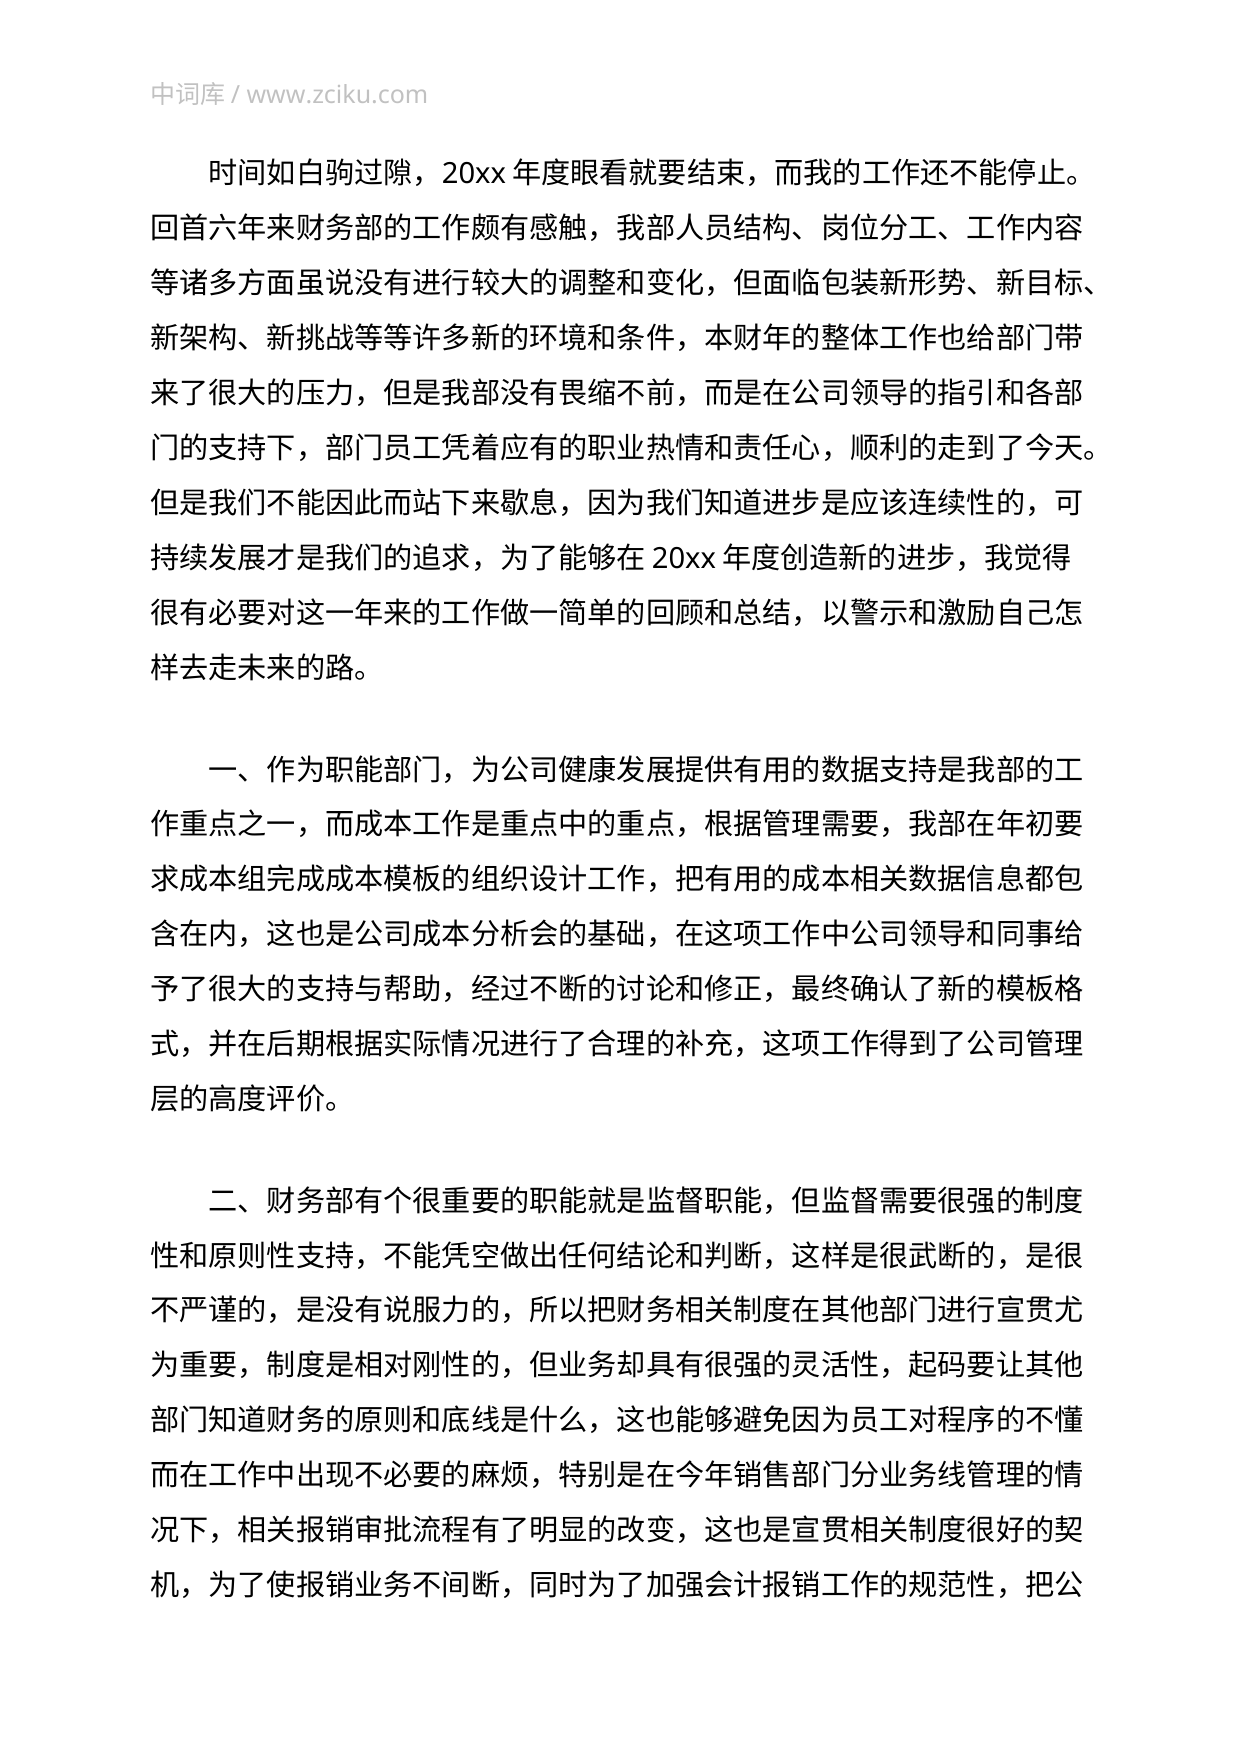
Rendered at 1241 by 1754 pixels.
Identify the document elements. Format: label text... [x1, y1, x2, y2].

text 时间如白驹过隙，20xx年度眼看就要结束，而我的工作还不能停止。回首六年来财务部的工作颇有感触，我部人员结构、岗位分工、工作内容等诸多方面虽说没有进行较大的调整和变化，但面临包装新形势、新目标、新架构、新挑战等等许多新的环境和条件，本财年的整体工作也给部门带来了很大的压力，但是我部没有畏缩不前，而是在公司领导的指引和各部门的支持下，部门员工凭着应有的职业热情和责任心，顺利的走到了今天。但是我们不能因此而站下来歇息，因为我们知道进步是应该连续性的，可持续发展才是我们的追求，为了能够在20xx年度创造新的进步，我觉得很有必要对这一年来的工作做一简单的回顾和总结，以警示和激励自己怎样去走未来的路。 [150, 150, 1090, 687]
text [150, 1177, 1090, 1604]
text 一、作为职能部门，为公司健康发展提供有用的数据支持是我部的工作重点之一，而成本工作是重点中的重点，根据管理需要，我部在年初要求成本组完成成本模板的组织设计工作，把有用的成本相关数据信息都包含在内，这也是公司成本分析会的基础，在这项工作中公司领导和同事给予了很大的支持与帮助，经过不断的讨论和修正，最终确认了新的模板格式，并在后期根据实际情况进行了合理的补充，这项工作得到了公司管理层的高度评价。 [150, 746, 1090, 1118]
